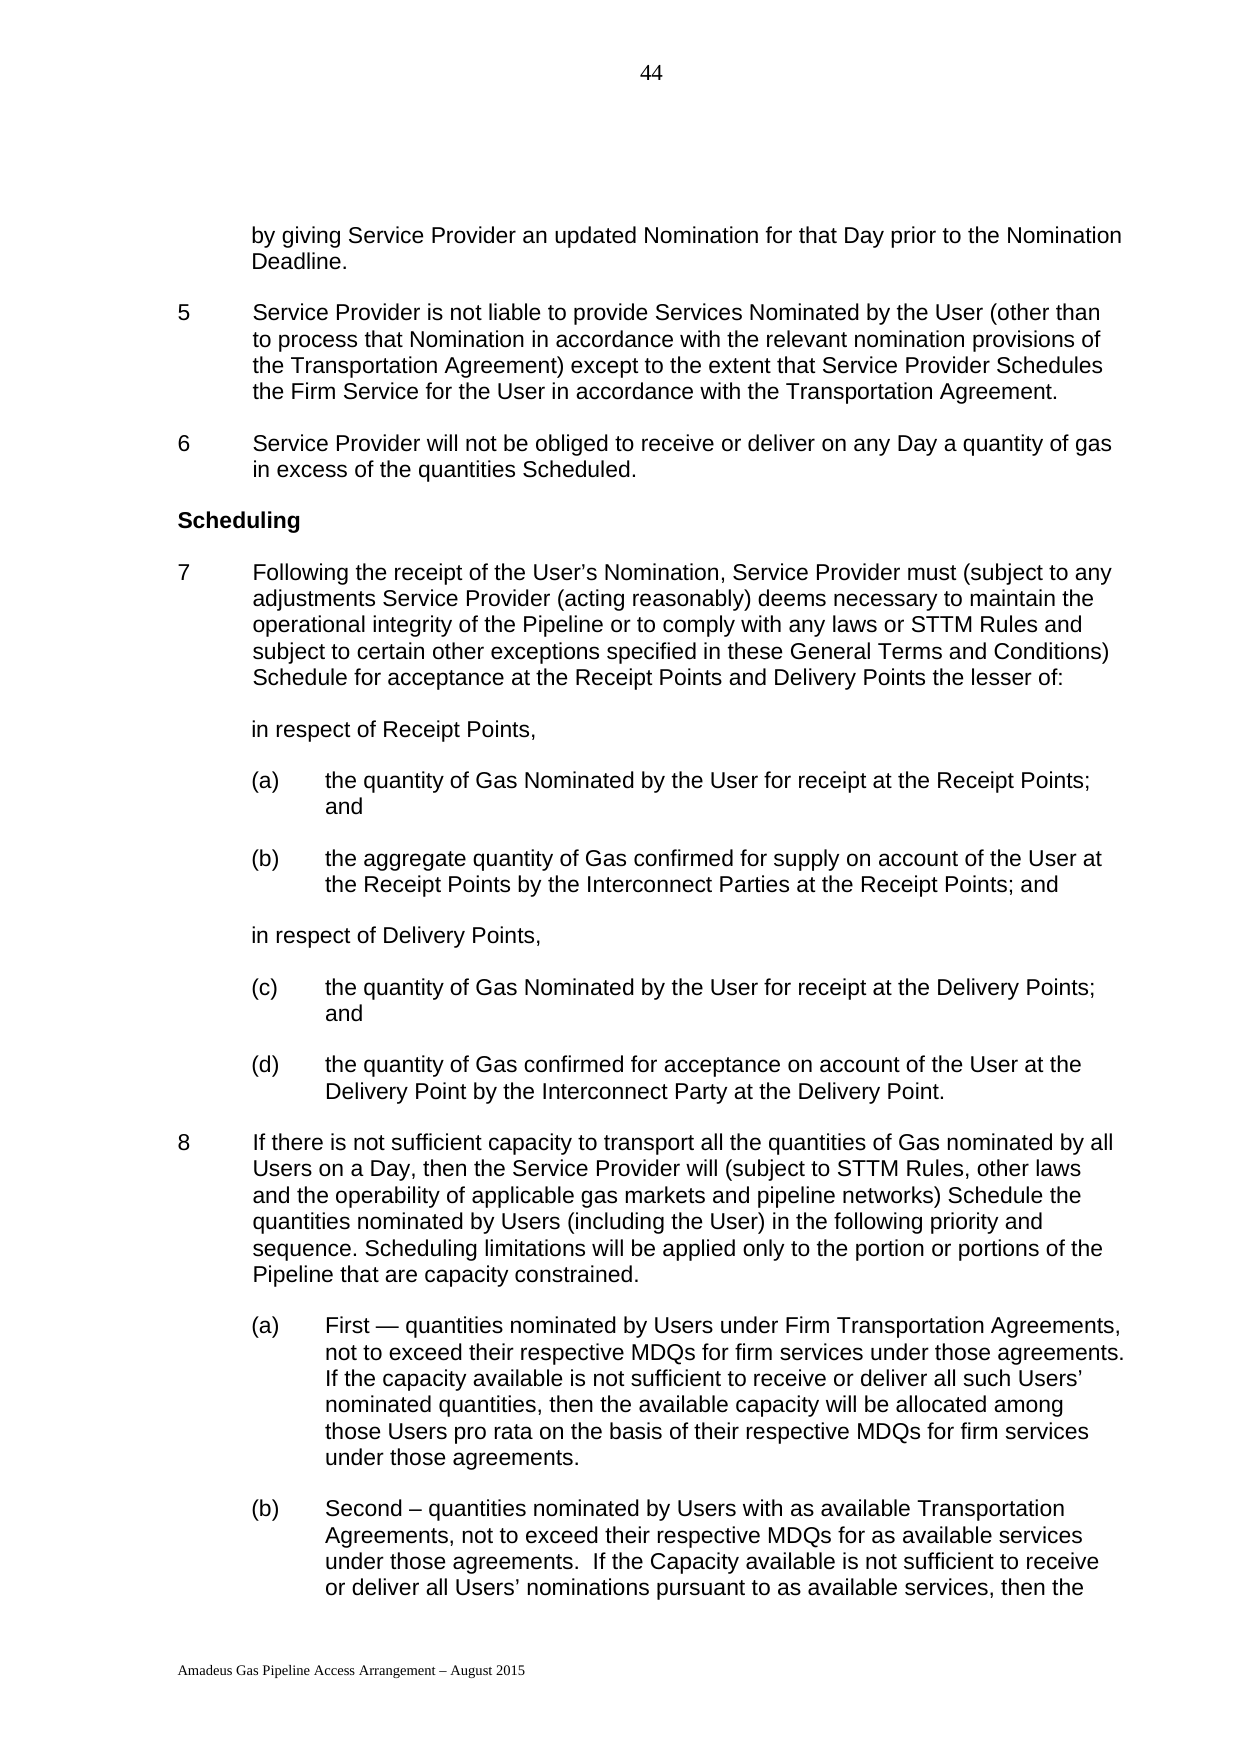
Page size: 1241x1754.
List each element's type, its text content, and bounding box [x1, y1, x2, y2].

list Service Provider is not liable to provide Services Nominated by the User (other than to process that Nomination in accordance with the relevant nomination provisions of the Transportation Agreement) except to the extent that Service Provider Schedules the Firm Service for the User in accordance with the Transportation Agreement. [177, 299, 1125, 405]
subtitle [251, 1495, 1125, 1601]
subtitle the aggregate quantity of Gas confirmed for supply on account of the User at the Receipt Points by the Interconnect Parties at the Receipt Points; and [251, 844, 1125, 897]
list If there is not sufficient capacity to transport all the quantities of Gas nominated by all Users on a Day, then the Service Provider will (subject to STTM Rules, other laws and the operability of applicable gas markets and pipeline networks) Schedule the quantities nominated by Users (including the User) in the following priority and sequence. Scheduling limitations will be applied only to the portion or portions of the Pipeline that are capacity constrained. [177, 1129, 1125, 1287]
subtitle the quantity of Gas Nominated by the User for receipt at the Receipt Points; and [251, 767, 1125, 819]
subtitle First — quantities nominated by Users under Firm Transportation Agreements, not to exceed their respective MDQs for firm services under those agreements. If the capacity available is not sufficient to receive or deliver all such Users’ nominated quantities, then the available capacity will be allocated among those Users pro rata on the basis of their respective MDQs for firm services under those agreements. [251, 1312, 1125, 1470]
subtitle the quantity of Gas Nominated by the User for receipt at the Delivery Points; and [251, 974, 1125, 1026]
text Scheduling [177, 507, 1125, 534]
list Service Provider will not be obliged to receive or deliver on any Day a quantity of gas in excess of the quantities Scheduled. [177, 430, 1125, 482]
subtitle in respect of Delivery Points, [251, 922, 1125, 949]
list Following the receipt of the User’s Nomination, Service Provider must (subject to any adjustments Service Provider (acting reasonably) deems necessary to maintain the operational integrity of the Pipeline or to comply with any laws or STTM Rules and subject to certain other exceptions specified in these General Terms and Conditions) Schedule for acceptance at the Receipt Points and Delivery Points the lesser of: [177, 559, 1125, 691]
text in respect of Receipt Points, [251, 716, 1125, 742]
text by giving Service Provider an updated Nomination for that Day prior to the Nomination Deadline. [251, 222, 1125, 274]
subtitle the quantity of Gas confirmed for acceptance on account of the User at the Delivery Point by the Interconnect Party at the Delivery Point. [251, 1051, 1125, 1104]
